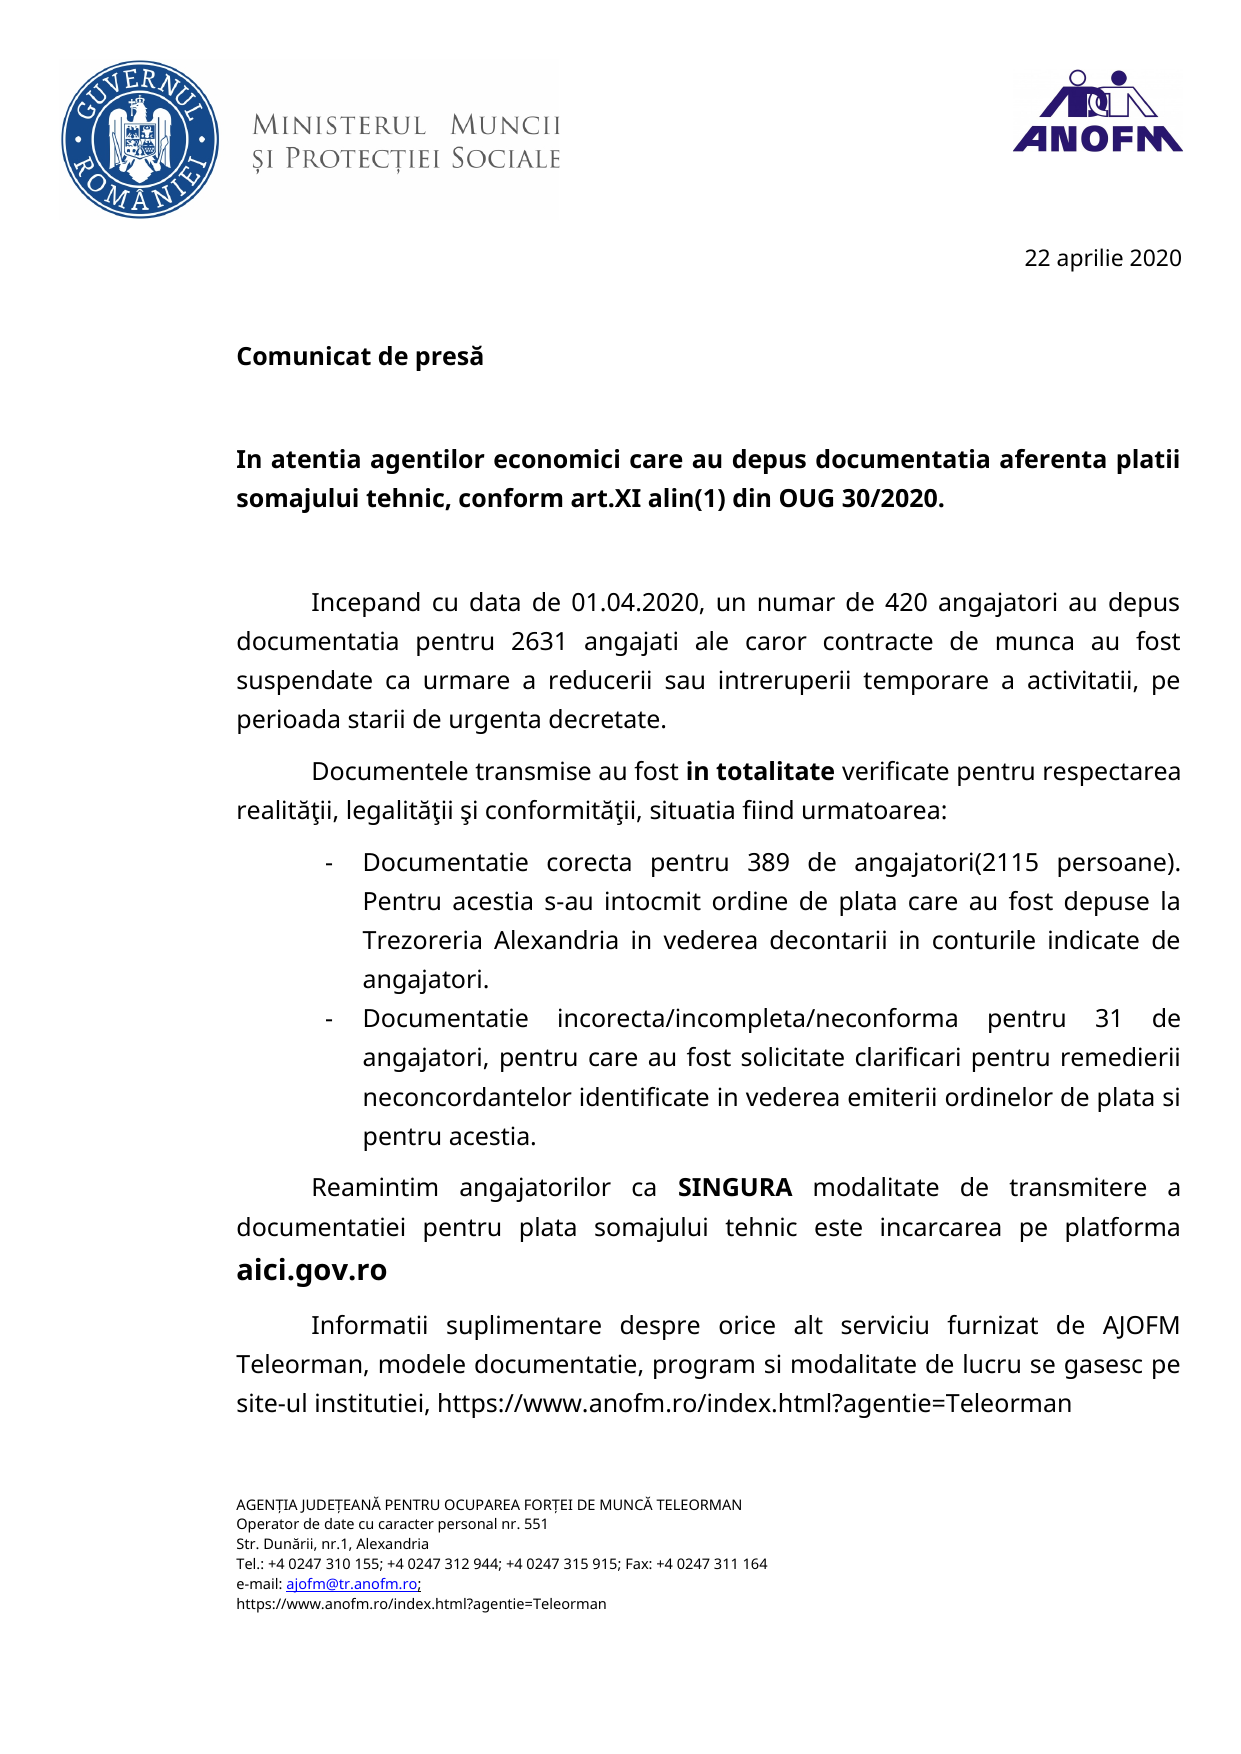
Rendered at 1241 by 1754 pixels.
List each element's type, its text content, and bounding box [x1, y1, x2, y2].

list Documentatie corecta pentru 389 de angajatori(2115 persoane). Pentru acestia s-au intocmit ordine de plata care au fost depuse la Trezoreria Alexandria in vederea decontarii in conturile indicate de angajatori. [325, 844, 1182, 996]
text Informatii suplimentare despre orice alt serviciu furnizat de AJOFM Teleorman, modele documentatie, program si modalitate de lucru se gasesc pe site-ul institutiei, https://www.anofm.ro/index.html?agentie=Teleorman [236, 1307, 1182, 1420]
text Incepand cu data de 01.04.2020, un numar de 420 angajatori au depus documentatia pentru 2631 angajati ale caror contracte de munca au fost suspendate ca urmare a reducerii sau intreruperii temporare a activitatii, pe perioada starii de urgenta decretate. [236, 584, 1182, 736]
text Reamintim angajatorilor ca SINGURA modalitate de transmitere a documentatiei pentru plata somajului tehnic este incarcarea pe platforma aici.gov.ro [236, 1170, 1182, 1289]
text Documentele transmise au fost in totalitate verificate pentru respectarea realităţii, legalităţii şi conformităţii, situatia fiind urmatoarea: [236, 753, 1182, 827]
picture [1012, 69, 1184, 152]
picture [59, 59, 560, 220]
text Comunicat de presă [236, 338, 1182, 372]
text In atentia agentilor economici care au depus documentatia aferenta platii somajului tehnic, conform art.XI alin(1) din OUG 30/2020. [236, 442, 1182, 515]
text 22 aprilie 2020 [236, 242, 1182, 273]
list Documentatie incorecta/incompleta/neconforma pentru 31 de angajatori, pentru care au fost solicitate clarificari pentru remedierii neconcordantelor identificate in vederea emiterii ordinelor de plata si pentru acestia. [325, 1001, 1182, 1152]
